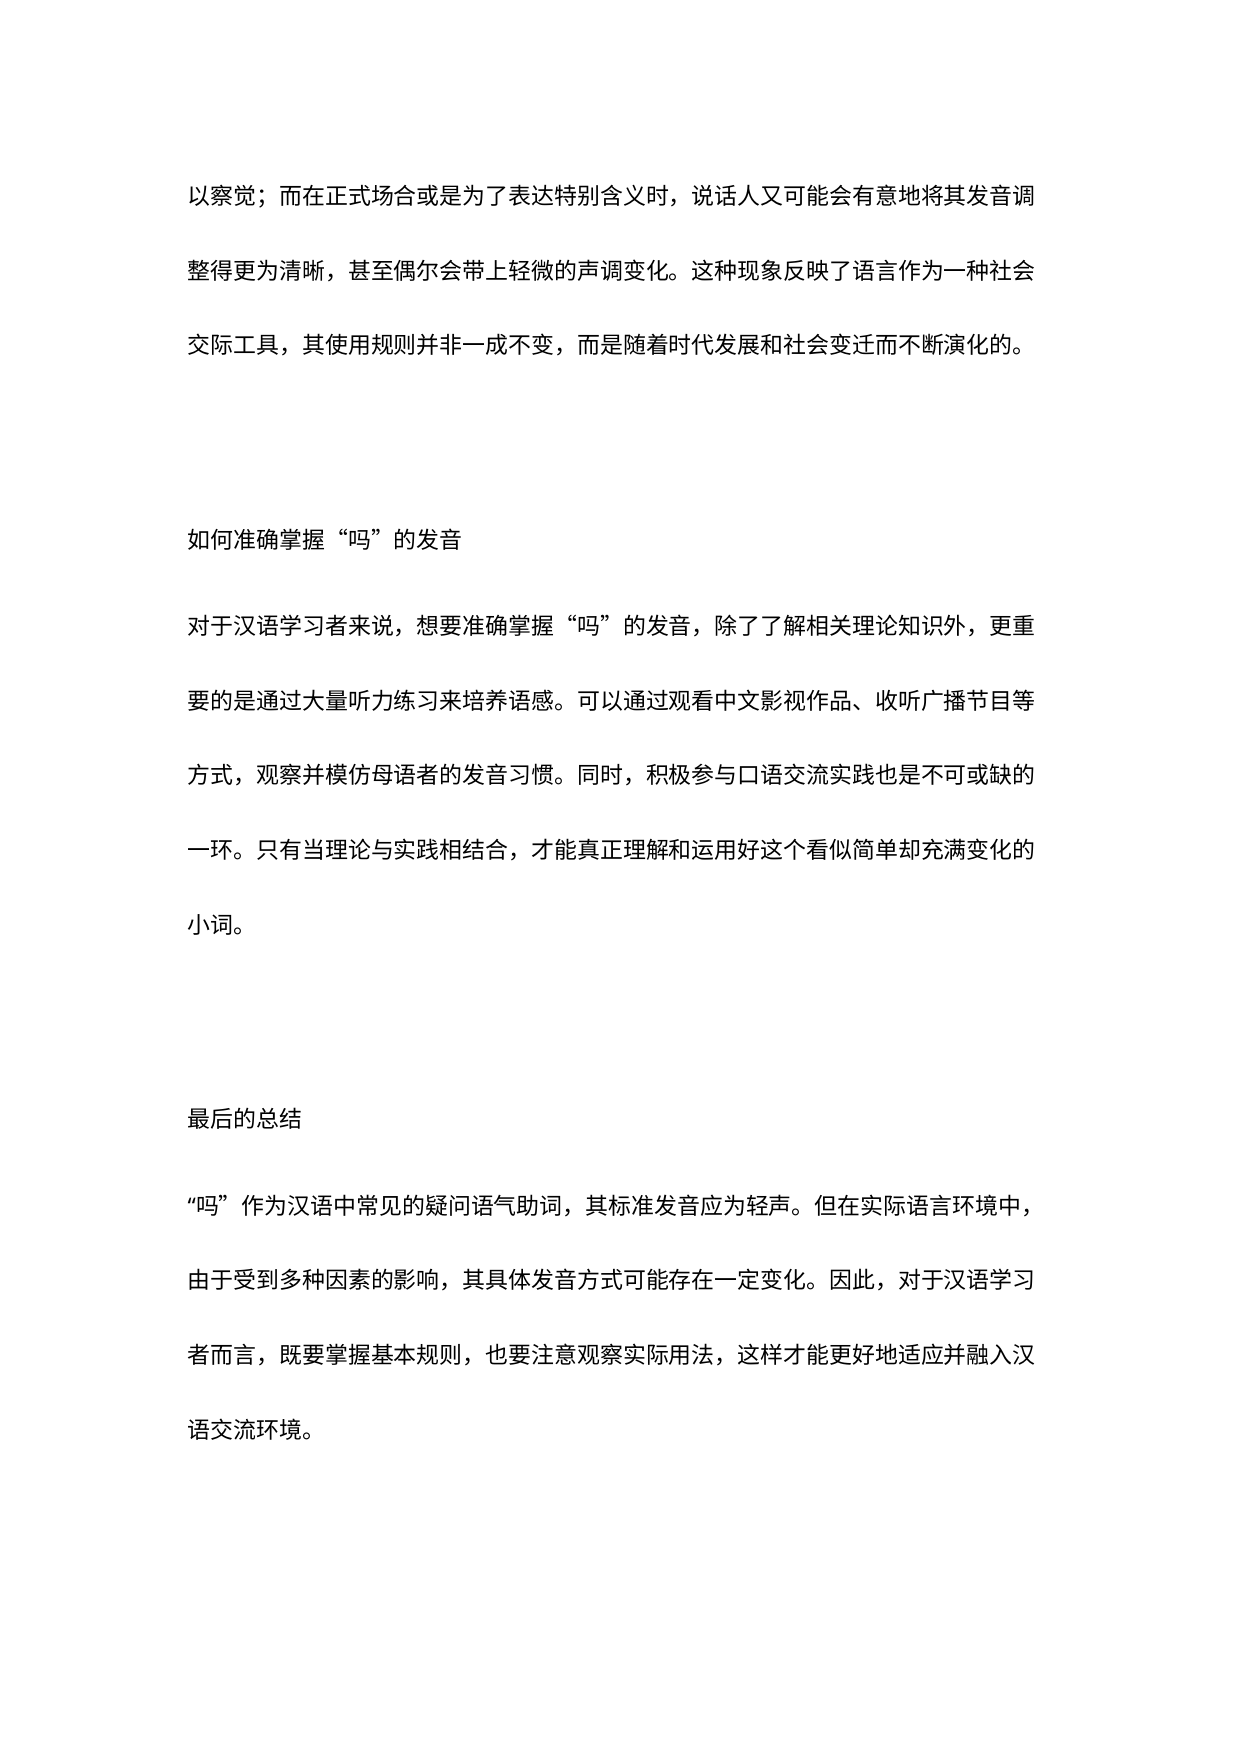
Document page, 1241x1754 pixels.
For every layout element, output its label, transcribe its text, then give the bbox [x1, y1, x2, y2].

text “吗”作为汉语中常见的疑问语气助词，其标准发音应为轻声。但在实际语言环境中，由于受到多种因素的影响，其具体发音方式可能存在一定变化。因此，对于汉语学习者而言，既要掌握基本规则，也要注意观察实际用法，这样才能更好地适应并融入汉语交流环境。 [187, 1172, 1053, 1461]
text 如何准确掌握“吗”的发音 [187, 506, 1053, 571]
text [187, 162, 1053, 376]
text 对于汉语学习者来说，想要准确掌握“吗”的发音，除了了解相关理论知识外，更重要的是通过大量听力练习来培养语感。可以通过观看中文影视作品、收听广播节目等方式，观察并模仿母语者的发音习惯。同时，积极参与口语交流实践也是不可或缺的一环。只有当理论与实践相结合，才能真正理解和运用好这个看似简单却充满变化的小词。 [187, 592, 1053, 956]
text 最后的总结 [187, 1085, 1053, 1150]
